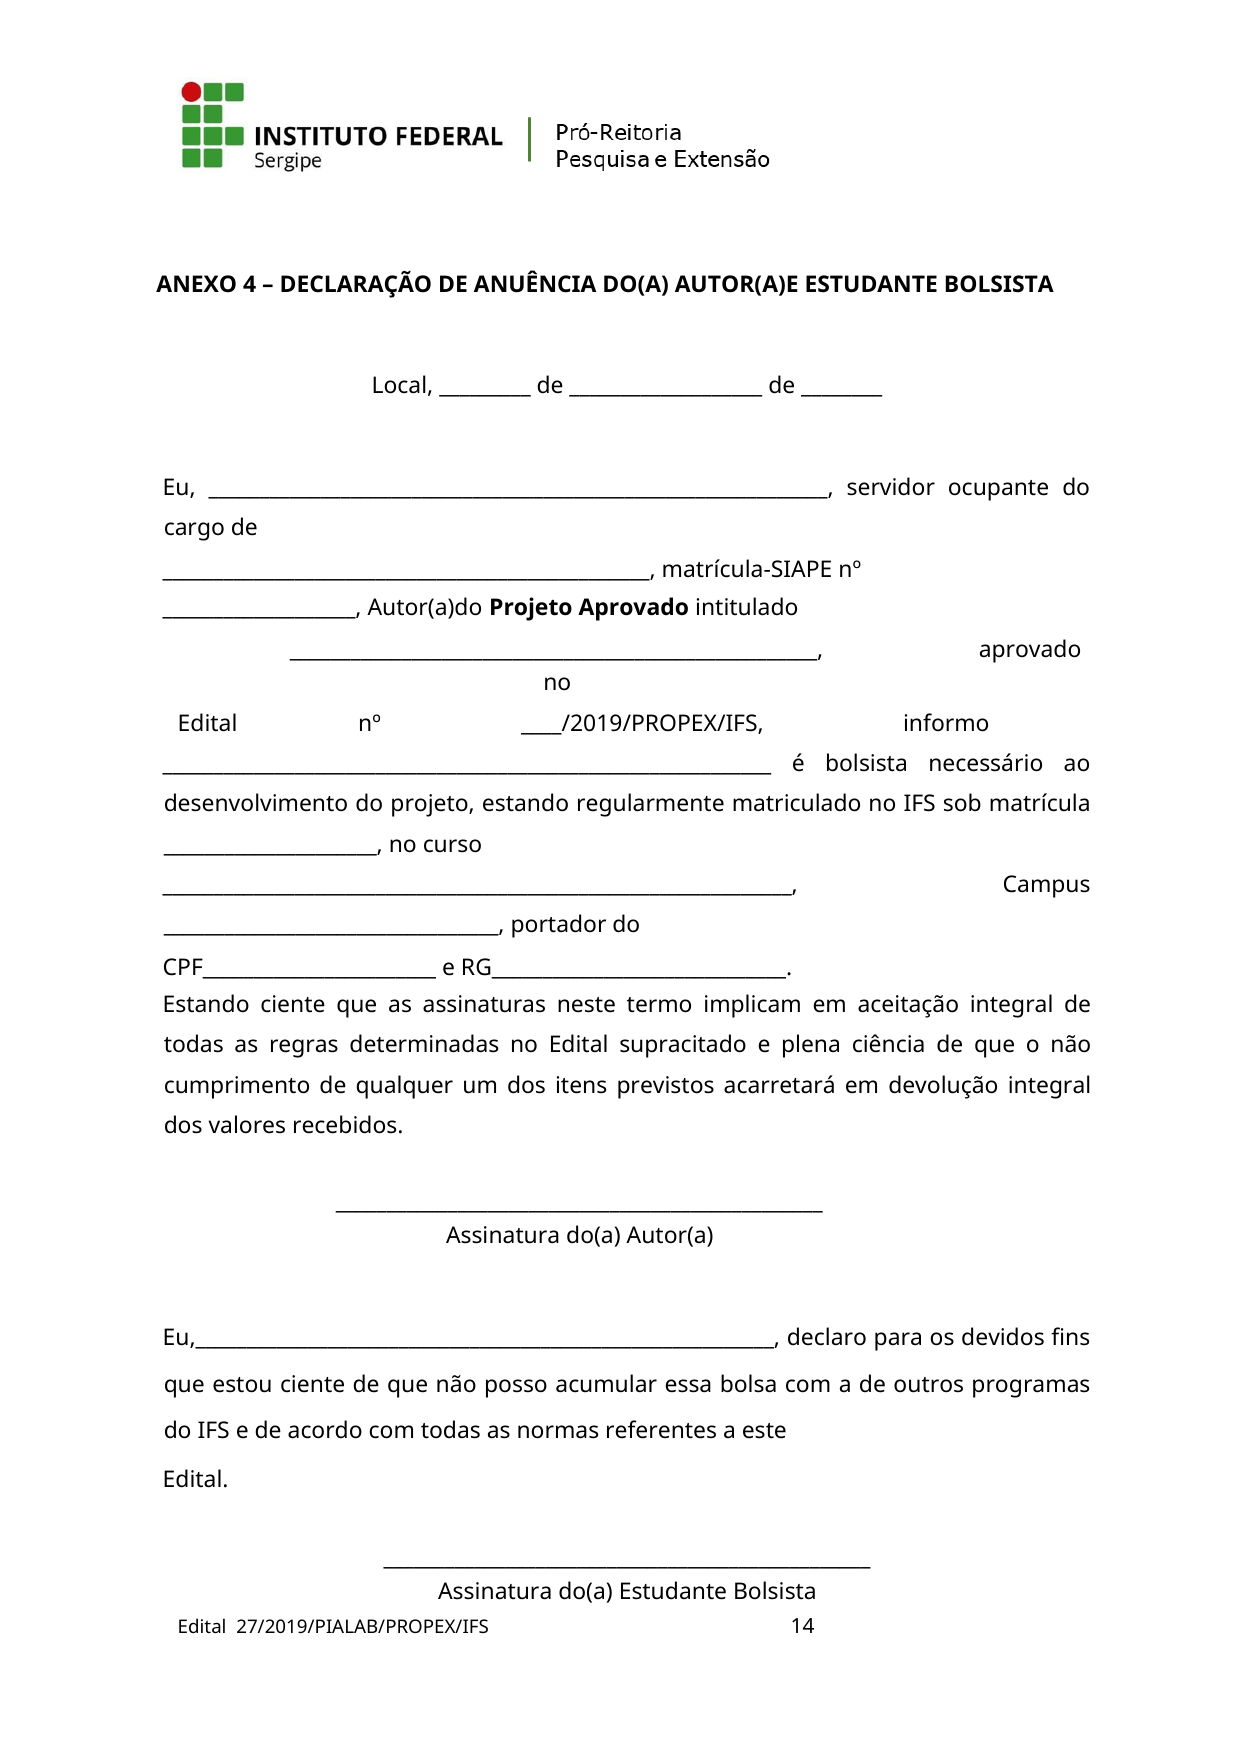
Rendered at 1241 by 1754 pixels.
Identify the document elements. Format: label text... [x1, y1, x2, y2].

text ______________________________________________________________, Campus _________________________________, portador do [162, 868, 1092, 940]
text ________________________________________________, matrícula-SIAPE nº [162, 553, 1092, 584]
text ____________________________________________________________ é bolsista necessário ao desenvolvimento do projeto, estando regularmente matriculado no IFS sob matrícula _____________________, no curso [162, 747, 1092, 859]
text Eu, _____________________________________________________________, servidor ocupante do cargo de [162, 470, 1092, 542]
picture [177, 77, 777, 189]
text ________________________________________________ [67, 1185, 1092, 1216]
text ___________________, Autor(a)do Projeto Aprovado intitulado [162, 590, 1092, 622]
text CPF_______________________ e RG_____________________________. [162, 951, 1092, 982]
text Assinatura do(a) Autor(a) [67, 1219, 1092, 1251]
text Local, _________ de ___________________ de ________ [162, 369, 1092, 400]
text Eu,_________________________________________________________, declaro para os devidos fins que estou ciente de que não posso acumular essa bolsa com a de outros programas do IFS e de acordo com todas as normas referentes a este [162, 1321, 1092, 1446]
subtitle ANEXO 4 – DECLARAÇÃO DE ANUÊNCIA DO(A) AUTOR(A)E ESTUDANTE BOLSISTA [118, 267, 1092, 299]
text Edital nº ____/2019/PROPEX/IFS, informo que [163, 707, 1092, 738]
text Estando ciente que as assinaturas neste termo implicam em aceitação integral de todas as regras determinadas no Edital supracitado e plena ciência de que o não cumprimento de qualquer um dos itens previstos acarretará em devolução integral dos valores recebidos. [162, 988, 1092, 1140]
text ________________________________________________ [162, 1541, 1092, 1572]
text Edital. [162, 1463, 1092, 1494]
text Assinatura do(a) Estudante Bolsista [162, 1575, 1092, 1606]
text ____________________________________________________, aprovado no [163, 633, 1092, 697]
